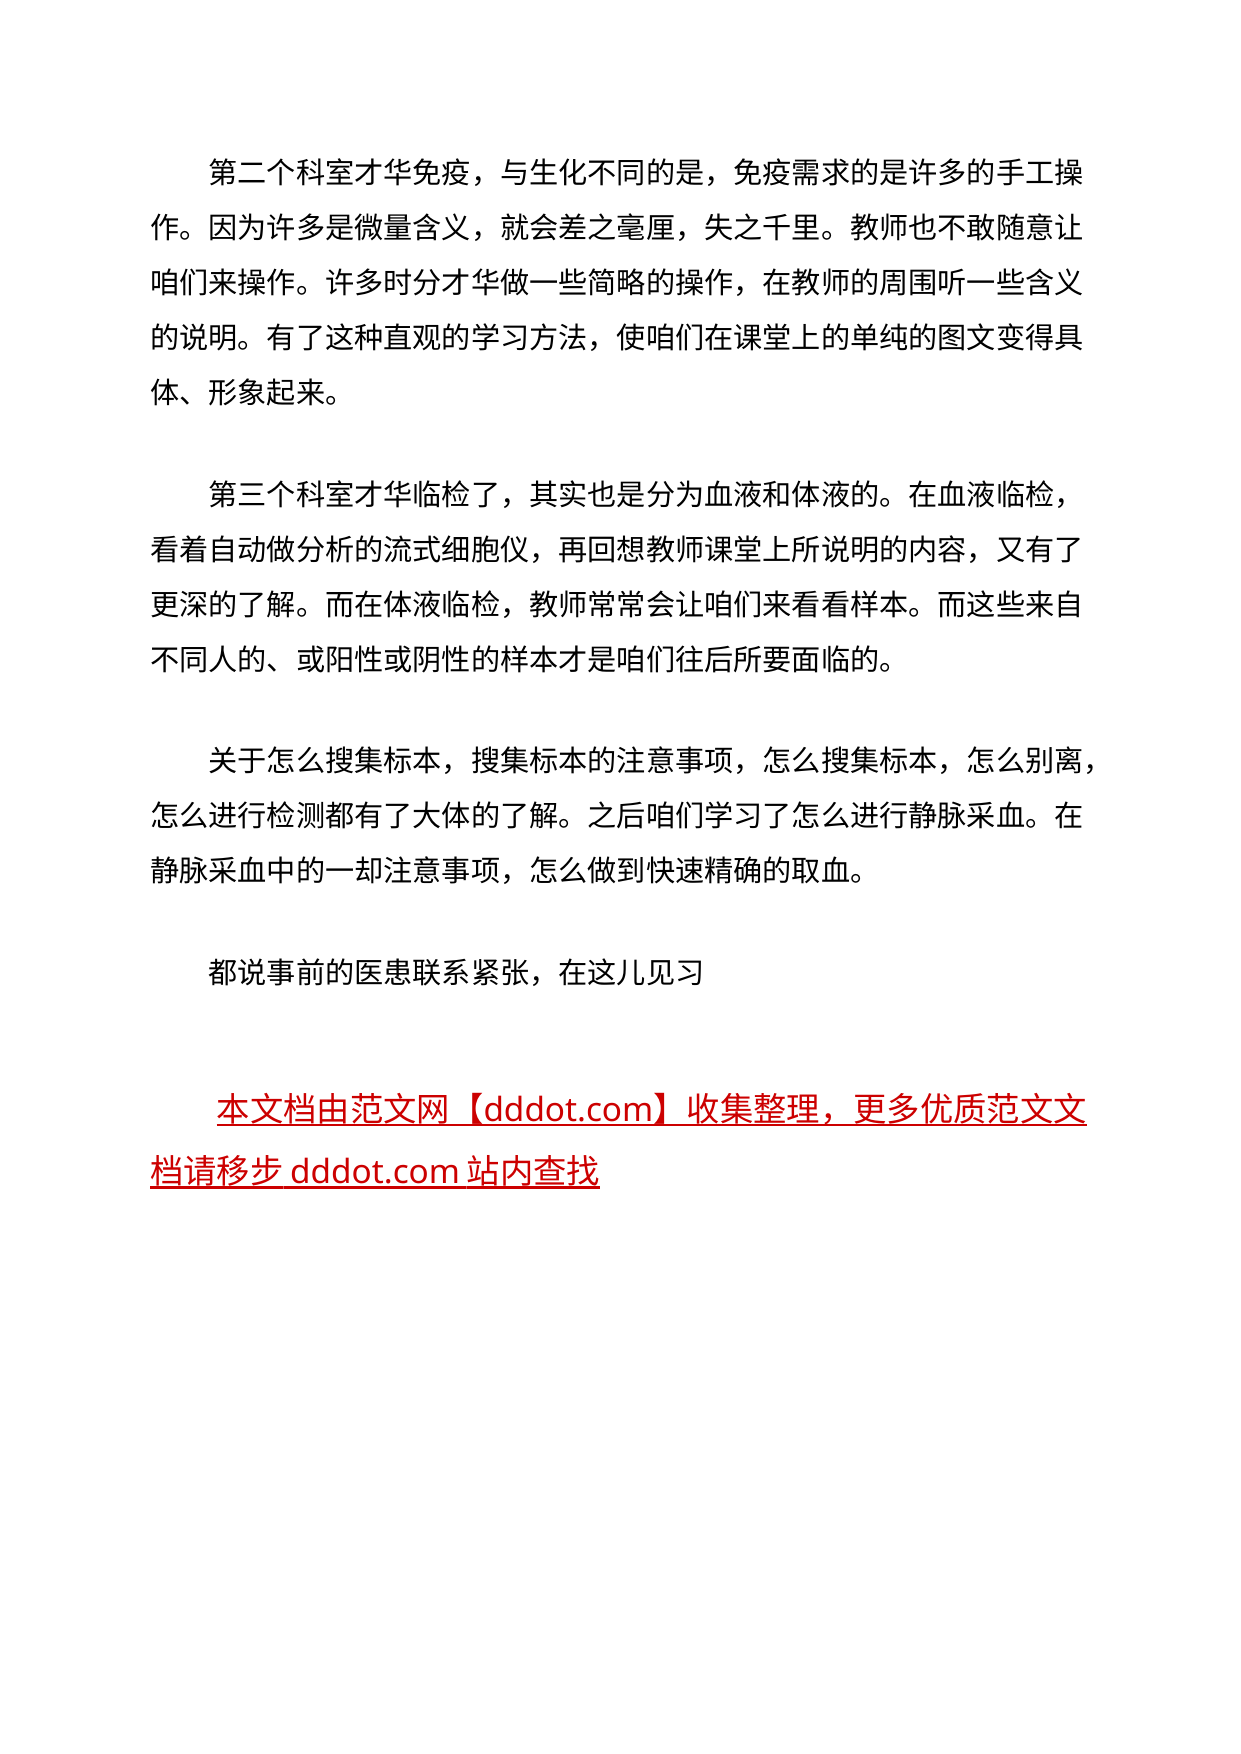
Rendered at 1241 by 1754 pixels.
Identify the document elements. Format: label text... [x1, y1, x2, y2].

text 都说事前的医患联系紧张，在这儿见习 [150, 949, 1090, 992]
text 本文档由范文网【dddot.com】收集整理，更多优质范文文档请移步dddot.com站内查找 [150, 1082, 1090, 1194]
text 第二个科室才华免疫，与生化不同的是，免疫需求的是许多的手工操作。因为许多是微量含义，就会差之毫厘，失之千里。教师也不敢随意让咱们来操作。许多时分才华做一些简略的操作，在教师的周围听一些含义的说明。有了这种直观的学习方法，使咱们在课堂上的单纯的图文变得具体、形象起来。 [150, 150, 1090, 412]
text 第三个科室才华临检了，其实也是分为血液和体液的。在血液临检，看着自动做分析的流式细胞仪，再回想教师课堂上所说明的内容，又有了更深的了解。而在体液临检，教师常常会让咱们来看看样本。而这些来自不同人的、或阳性或阴性的样本才是咱们往后所要面临的。 [150, 471, 1090, 678]
text 关于怎么搜集标本，搜集标本的注意事项，怎么搜集标本，怎么别离，怎么进行检测都有了大体的了解。之后咱们学习了怎么进行静脉采血。在静脉采血中的一却注意事项，怎么做到快速精确的取血。 [150, 738, 1090, 890]
